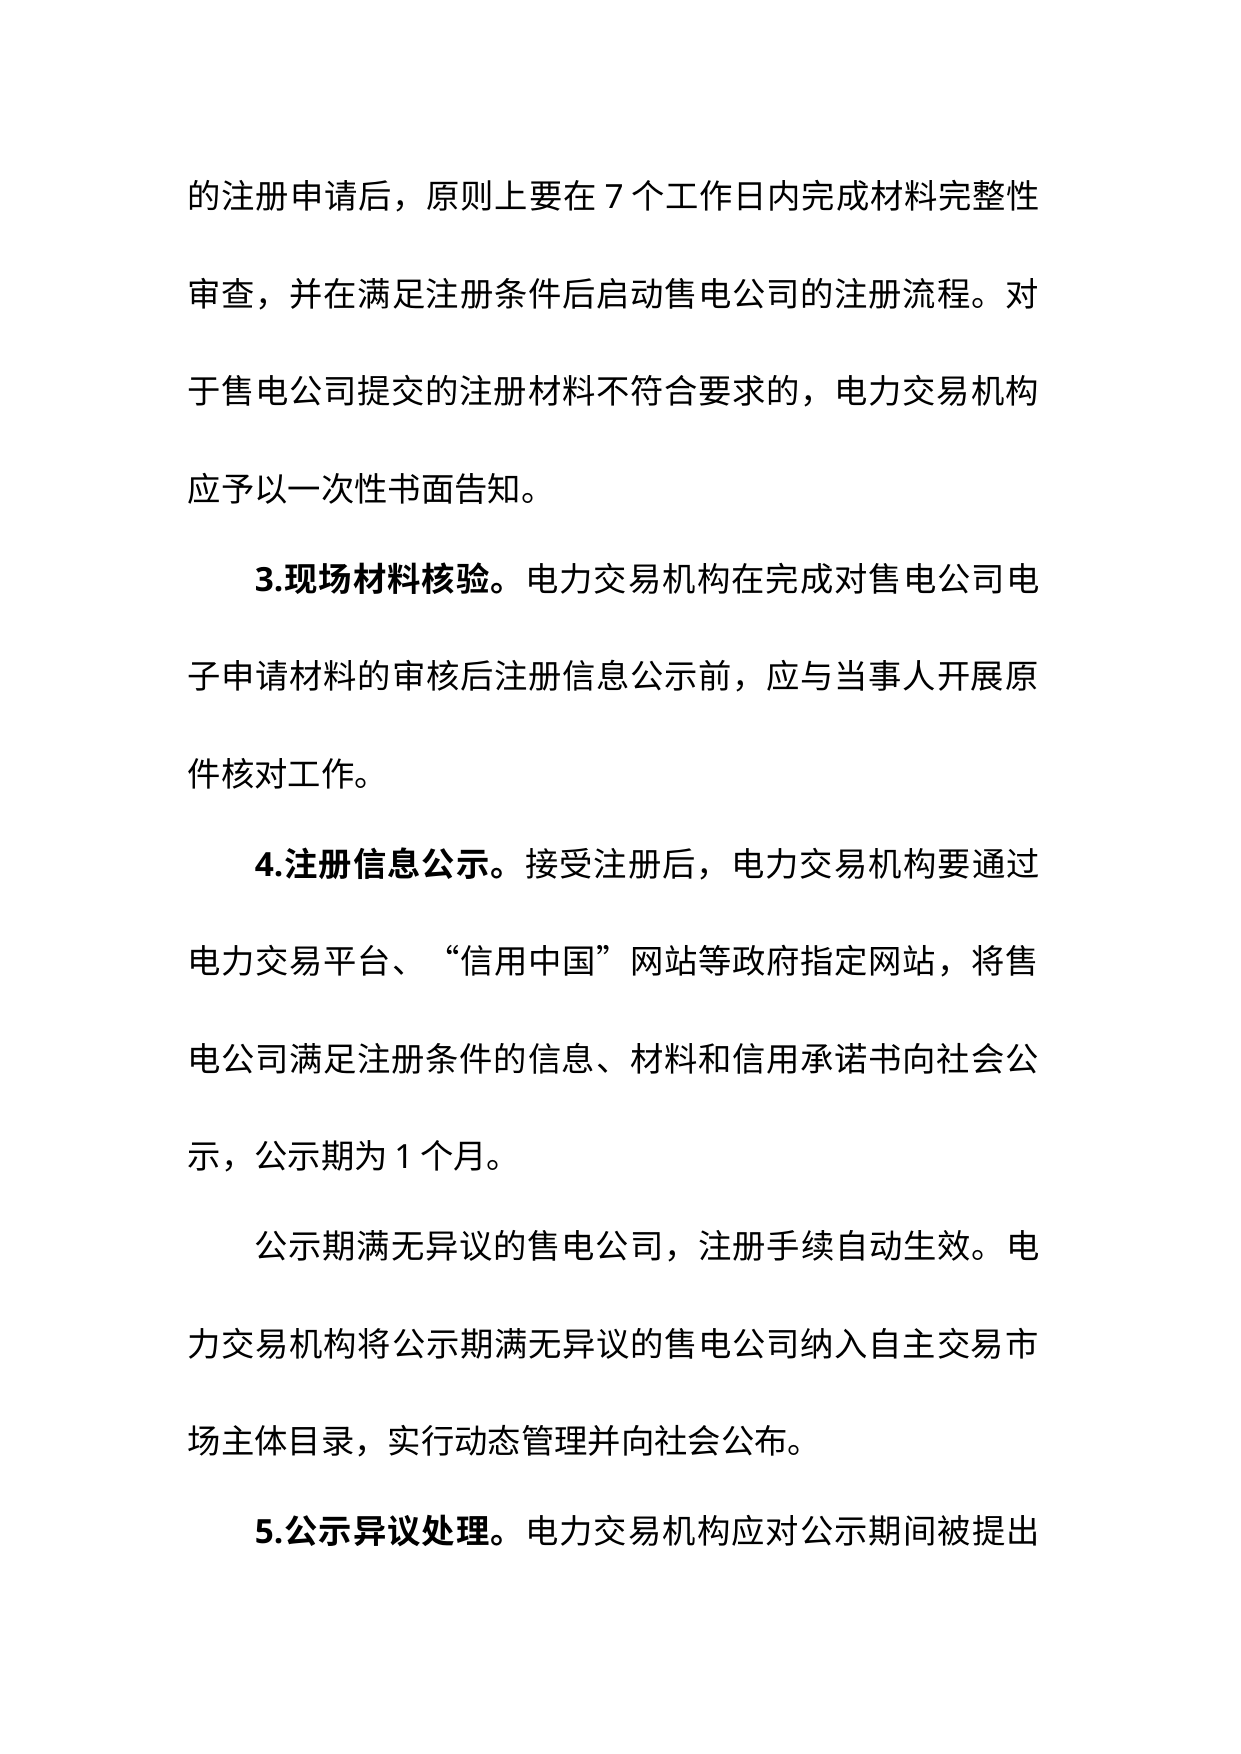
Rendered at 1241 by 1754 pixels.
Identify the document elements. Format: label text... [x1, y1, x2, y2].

text 4.注册信息公示。接受注册后，电力交易机构要通过电力交易平台、“信用中国”网站等政府指定网站，将售电公司满足注册条件的信息、材料和信用承诺书向社会公示，公示期为1个月。 [187, 829, 1040, 1187]
text 3.现场材料核验。电力交易机构在完成对售电公司电子申请材料的审核后注册信息公示前，应与当事人开展原件核对工作。 [187, 544, 1040, 804]
text 公示期满无异议的售电公司，注册手续自动生效。电力交易机构将公示期满无异议的售电公司纳入自主交易市场主体目录，实行动态管理并向社会公布。 [187, 1211, 1040, 1471]
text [187, 1496, 1040, 1561]
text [187, 162, 1040, 519]
